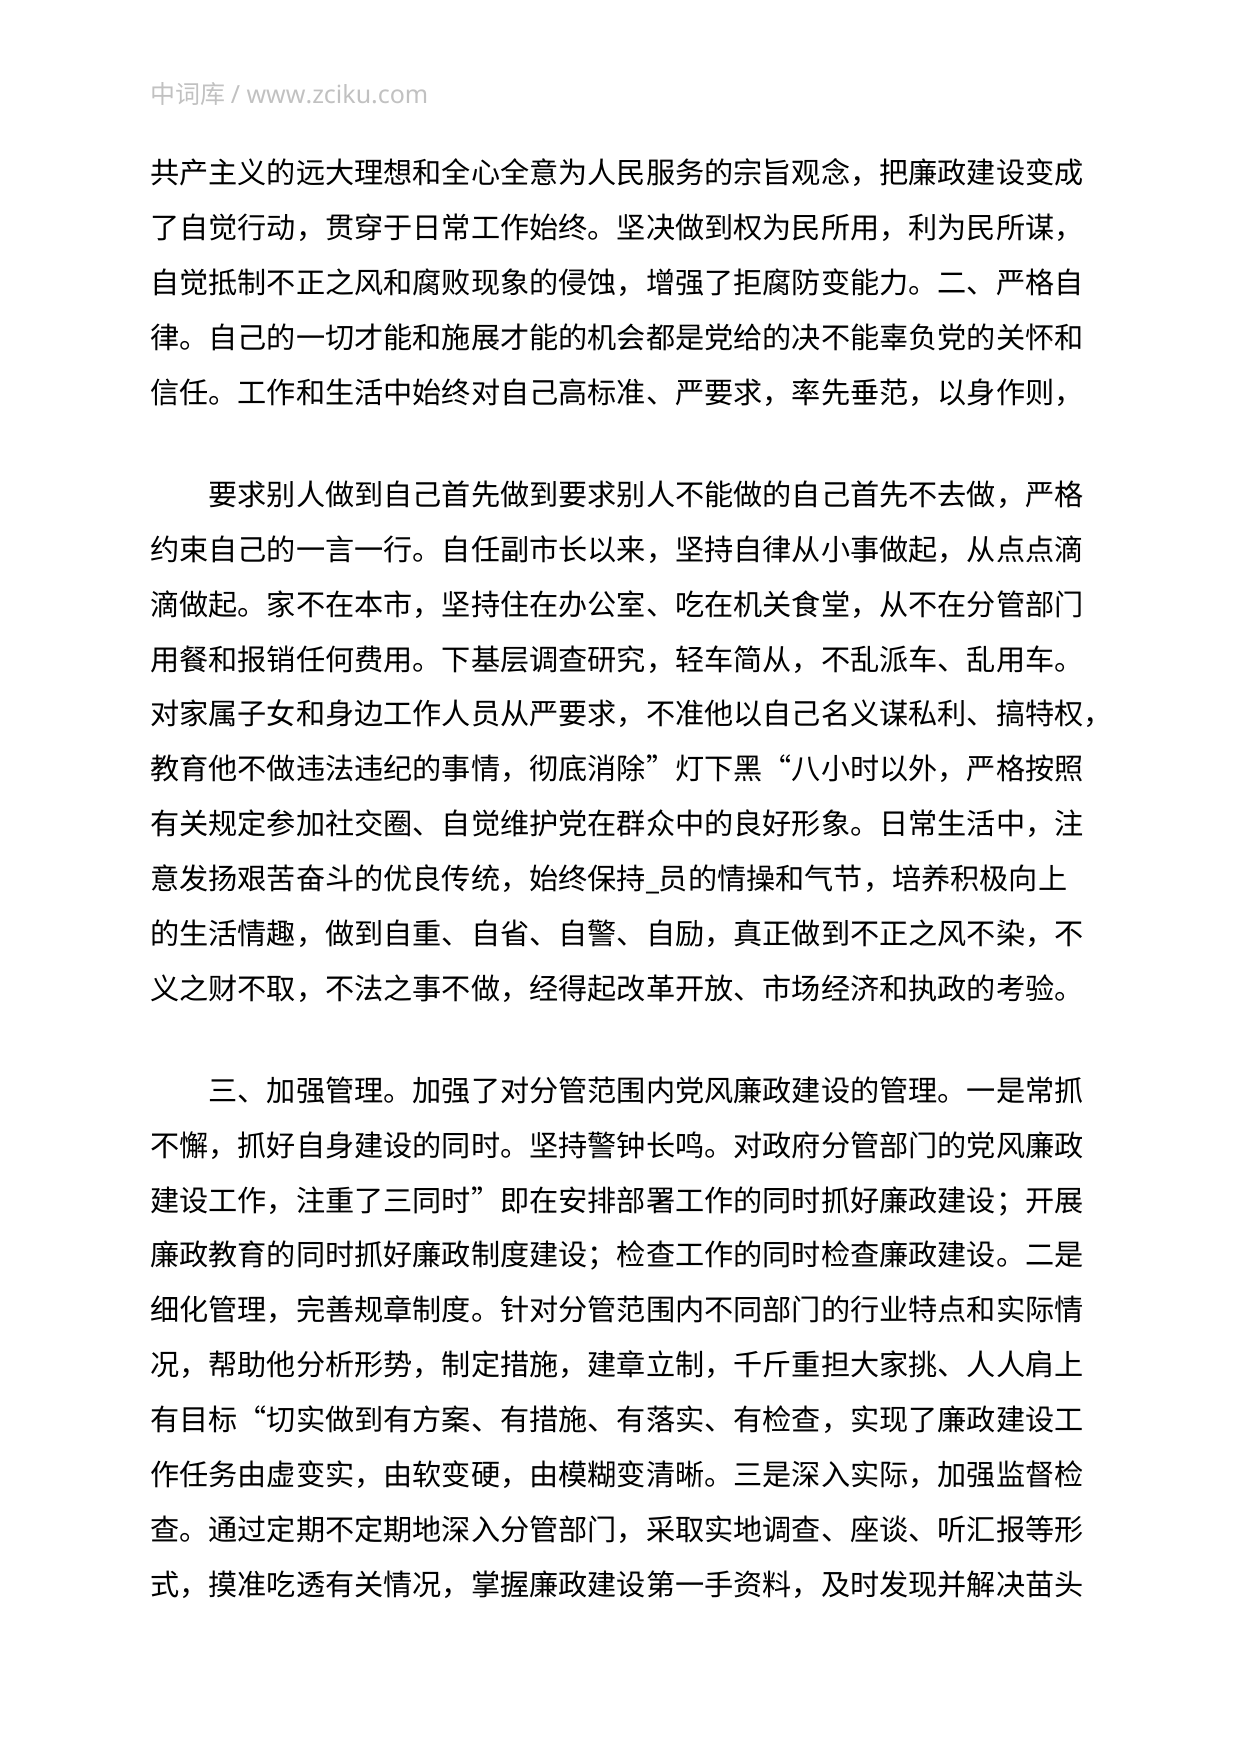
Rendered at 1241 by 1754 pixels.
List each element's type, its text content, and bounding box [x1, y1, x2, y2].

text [150, 150, 1090, 412]
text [150, 1067, 1090, 1604]
text 要求别人做到自己首先做到要求别人不能做的自己首先不去做，严格约束自己的一言一行。自任副市长以来，坚持自律从小事做起，从点点滴滴做起。家不在本市，坚持住在办公室、吃在机关食堂，从不在分管部门用餐和报销任何费用。下基层调查研究，轻车简从，不乱派车、乱用车。对家属子女和身边工作人员从严要求，不准他以自己名义谋私利、搞特权，教育他不做违法违纪的事情，彻底消除”灯下黑“八小时以外，严格按照有关规定参加社交圈、自觉维护党在群众中的良好形象。日常生活中，注意发扬艰苦奋斗的优良传统，始终保持_员的情操和气节，培养积极向上的生活情趣，做到自重、自省、自警、自励，真正做到不正之风不染，不义之财不取，不法之事不做，经得起改革开放、市场经济和执政的考验。 [150, 471, 1090, 1008]
